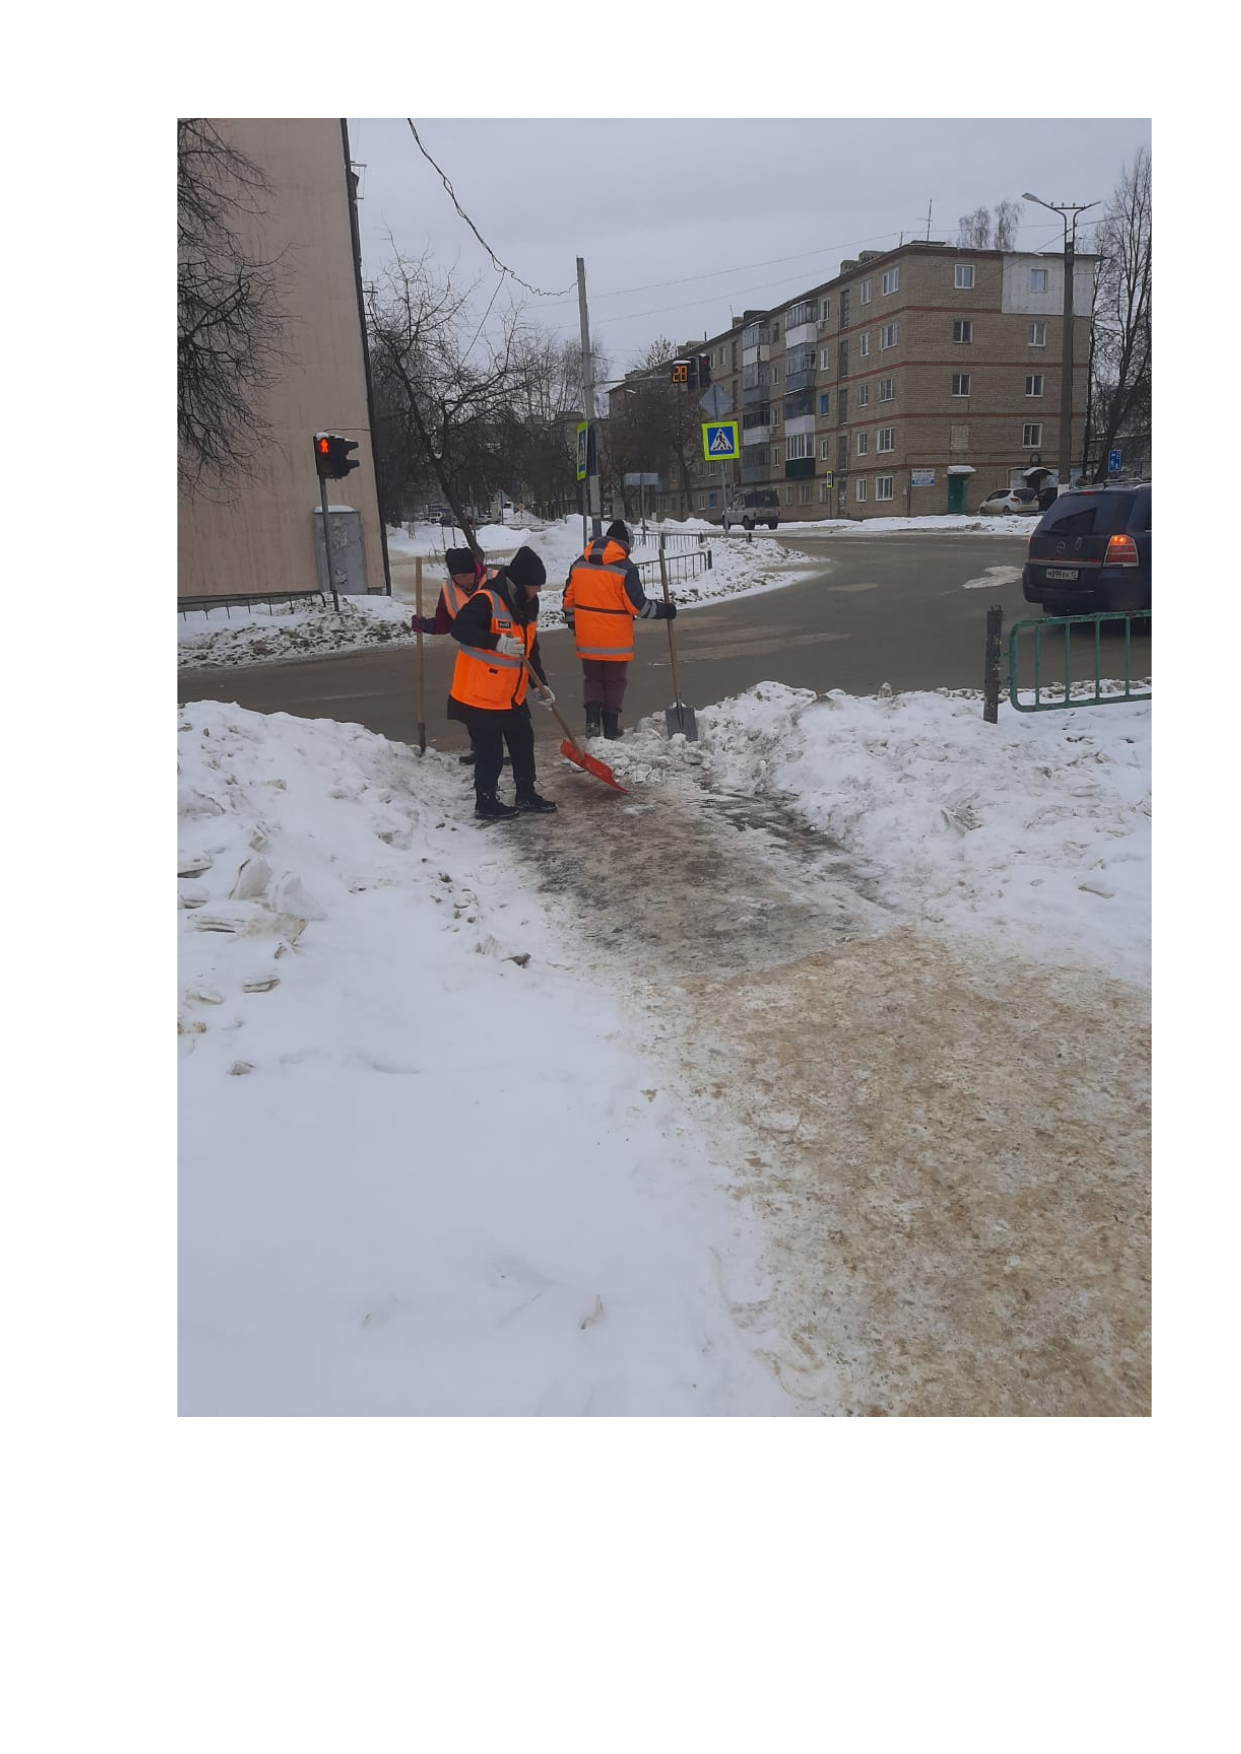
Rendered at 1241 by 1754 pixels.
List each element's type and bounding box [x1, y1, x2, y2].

picture [177, 118, 1152, 1417]
